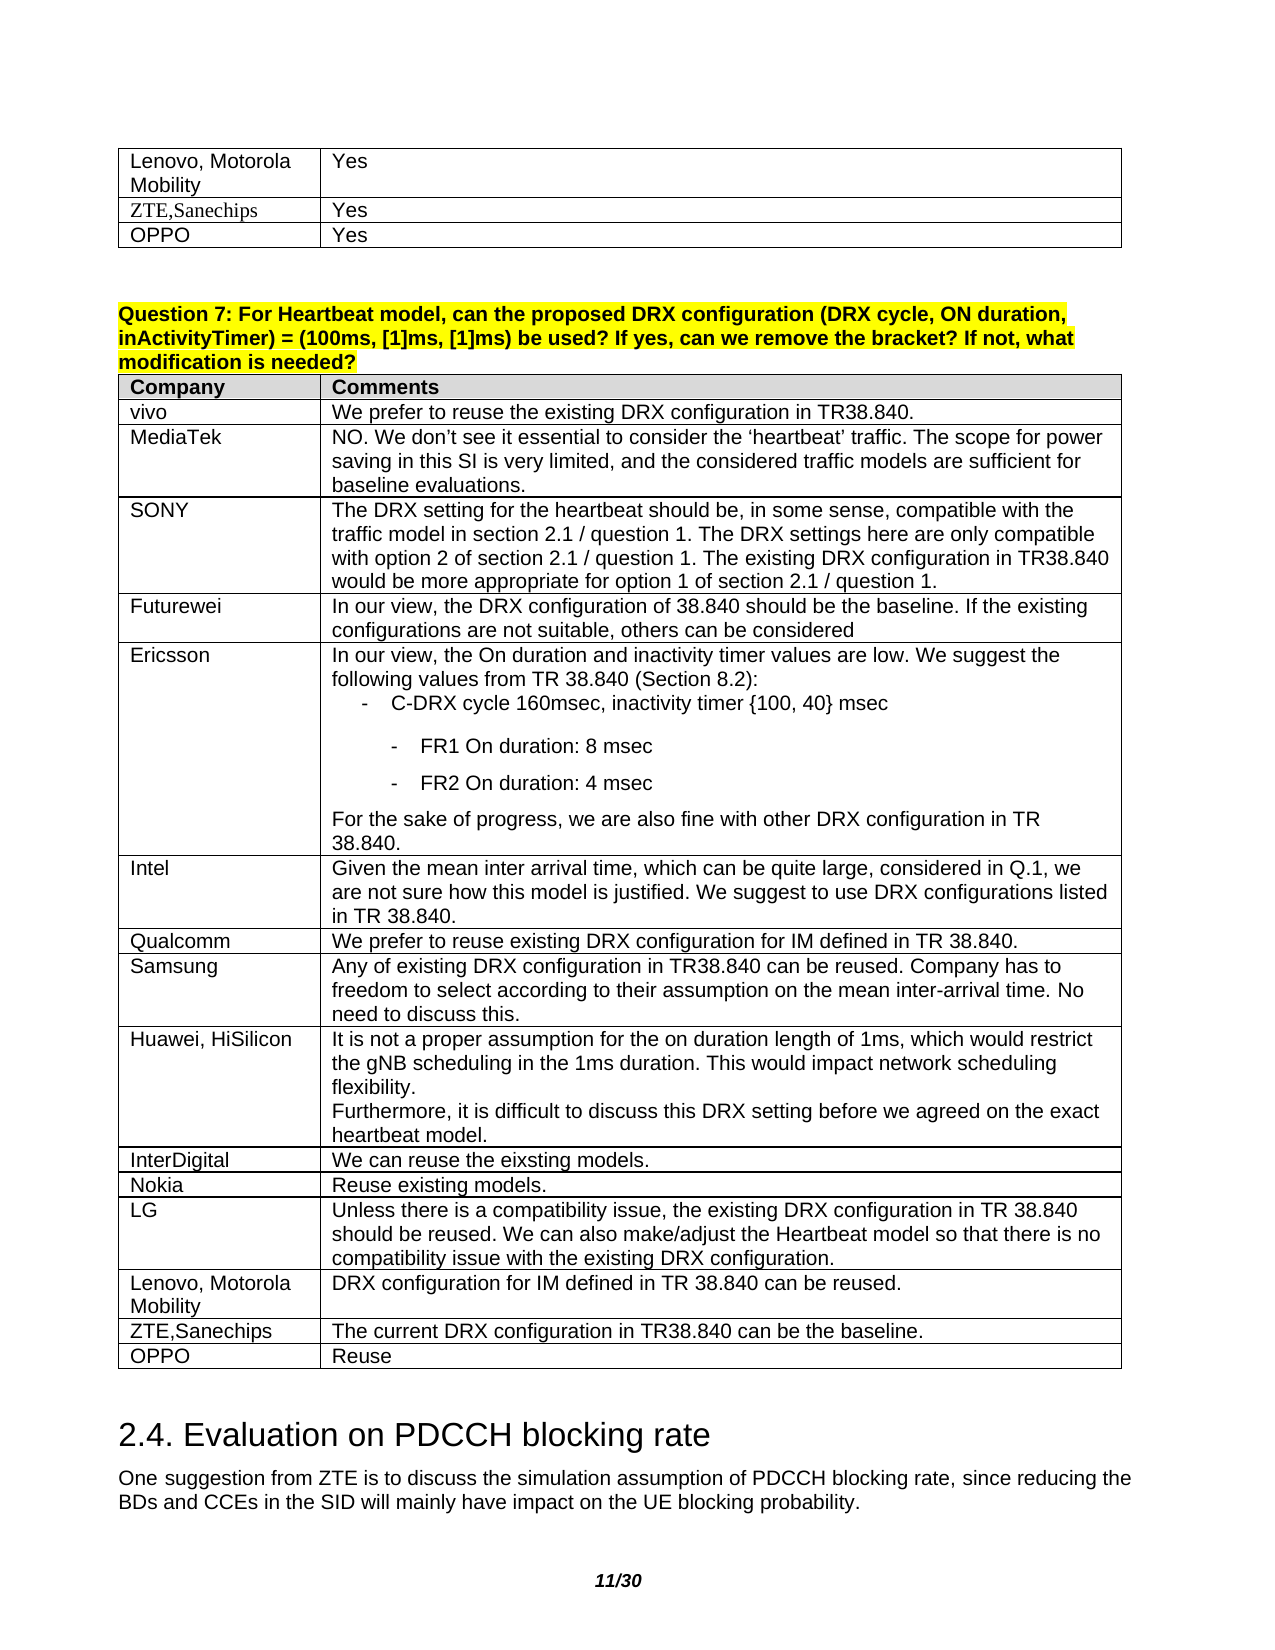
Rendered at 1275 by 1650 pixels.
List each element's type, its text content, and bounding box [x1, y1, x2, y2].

table_cell We prefer to reuse existing DRX configuration for IM defined in TR 38.840. [321, 929, 1121, 953]
table_cell The current DRX configuration in TR38.840 can be the baseline. [321, 1319, 1121, 1343]
table_cell OPPO [119, 223, 320, 247]
table_cell It is not a proper assumption for the on duration length of 1ms, which would restrict the gNB scheduling in the 1ms duration. This would impact network scheduling flexibility. Furthermore, it is difficult to discuss this DRX setting before we agreed on the exact heartbeat model. [321, 1027, 1121, 1146]
text One suggestion from ZTE is to discuss the simulation assumption of PDCCH blocking rate, since reducing the BDs and CCEs in the SID will mainly have impact on the UE blocking probability. [118, 1466, 1157, 1513]
table_cell Qualcomm [119, 929, 320, 953]
table_cell ZTE,Sanechips [119, 198, 320, 222]
table_cell Yes [321, 198, 1121, 222]
table_cell Ericsson [119, 643, 320, 855]
table_cell We can reuse the eixsting models. [321, 1148, 1121, 1171]
table_header Comments [321, 375, 1121, 398]
table_header Company [119, 375, 320, 398]
table_cell In our view, the DRX configuration of 38.840 should be the baseline. If the existing configurations are not suitable, others can be considered [321, 594, 1121, 642]
table_cell Lenovo, Motorola Mobility [119, 1270, 320, 1318]
table_cell NO. We don’t see it essential to consider the ‘heartbeat’ traffic. The scope for power saving in this SI is very limited, and the considered traffic models are sufficient for baseline evaluations. [321, 425, 1121, 496]
table_cell Unless there is a compatibility issue, the existing DRX configuration in TR 38.840 should be reused. We can also make/adjust the Heartbeat model so that there is no compatibility issue with the existing DRX configuration. [321, 1198, 1121, 1269]
table_cell LG [119, 1198, 320, 1269]
table_cell DRX configuration for IM defined in TR 38.840 can be reused. [321, 1270, 1121, 1318]
table_cell In our view, the On duration and inactivity timer values are low. We suggest the following values from TR 38.840 (Section 8.2): - C-DRX cycle 160msec, inactivity timer {100, 40} msec - FR1 On duration: 8 msec - FR2 On duration: 4 msec For the sake of progress, we are also fine with other DRX configuration in TR 38.840. [321, 643, 1121, 855]
table_cell Any of existing DRX configuration in TR38.840 can be reused. Company has to freedom to select according to their assumption on the mean inter-arrival time. No need to discuss this. [321, 954, 1121, 1026]
table_cell Lenovo, Motorola Mobility [119, 149, 320, 197]
table_cell Yes [321, 149, 1121, 197]
table_cell Nokia [119, 1173, 320, 1196]
table_cell The DRX setting for the heartbeat should be, in some sense, compatible with the traffic model in section 2.1 / question 1. The DRX settings here are only compatible with option 2 of section 2.1 / question 1. The existing DRX configuration in TR38.840 would be more appropriate for option 1 of section 2.1 / question 1. [321, 498, 1121, 593]
table_cell OPPO [119, 1344, 320, 1368]
table_cell Samsung [119, 954, 320, 1026]
table_cell Reuse existing models. [321, 1173, 1121, 1196]
table_cell InterDigital [119, 1148, 320, 1171]
subtitle 2.4. Evaluation on PDCCH blocking rate [118, 1415, 1157, 1453]
table_cell MediaTek [119, 425, 320, 496]
table_cell We prefer to reuse the existing DRX configuration in TR38.840. [321, 400, 1121, 423]
table_cell Given the mean inter arrival time, which can be quite large, considered in Q.1, we are not sure how this model is justified. We suggest to use DRX configurations listed in TR 38.840. [321, 856, 1121, 928]
table_cell SONY [119, 498, 320, 593]
table_cell Futurewei [119, 594, 320, 642]
table_cell ZTE,Sanechips [119, 1319, 320, 1343]
table_cell Reuse [321, 1344, 1121, 1368]
text Question 7: For Heartbeat model, can the proposed DRX configuration (DRX cycle, ON duration, inActivityTimer) = (100ms, [1]ms, [1]ms) be used? If yes, can we remove the bracket? If not, what modification is needed? [118, 302, 1157, 373]
table_cell Yes [321, 223, 1121, 247]
table_cell Intel [119, 856, 320, 928]
table_cell vivo [119, 400, 320, 423]
table_cell Huawei, HiSilicon [119, 1027, 320, 1146]
